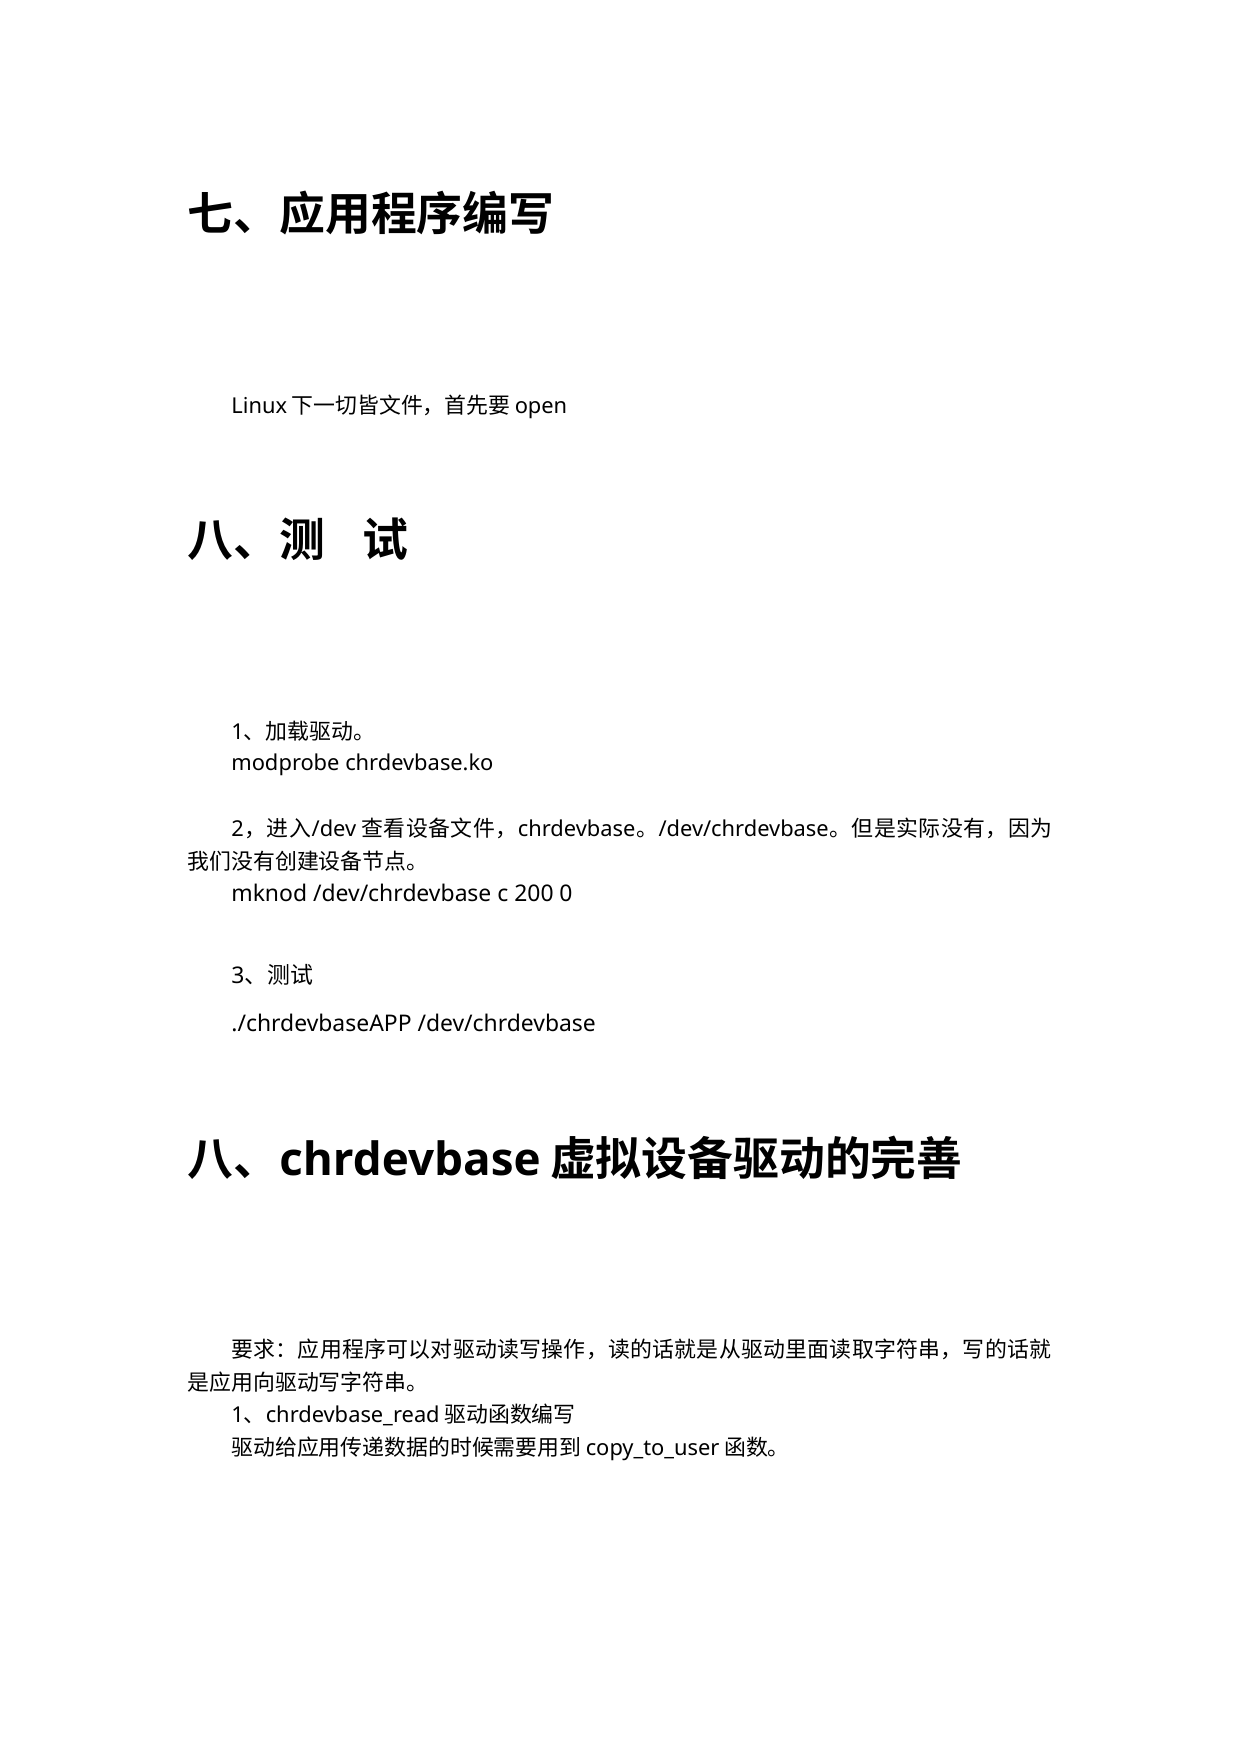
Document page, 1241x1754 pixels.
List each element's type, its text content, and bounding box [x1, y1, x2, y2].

subtitle 八、chrdevbase虚拟设备驱动的完善 [187, 1106, 1053, 1204]
text modprobe chrdevbase.ko [187, 746, 1053, 778]
subtitle 七、应用程序编写 [187, 162, 1053, 259]
text 1、chrdevbase_read驱动函数编写 [187, 1397, 1053, 1429]
text 1、加载驱动。 [187, 713, 1053, 746]
text 驱动给应用传递数据的时候需要用到copy_to_user函数。 [187, 1429, 1053, 1462]
text 要求：应用程序可以对驱动读写操作，读的话就是从驱动里面读取字符串，写的话就是应用向驱动写字符串。 [187, 1332, 1053, 1397]
text ./chrdevbaseAPP /dev/chrdevbase [187, 1006, 1053, 1038]
text Linux下一切皆文件，首先要open [187, 387, 1053, 420]
text mknod /dev/chrdevbase c 200 0 [187, 876, 1053, 908]
subtitle 八、测 试 [187, 488, 1053, 585]
text 3、测试 [187, 941, 1053, 1006]
text 2，进入/dev查看设备文件，chrdevbase。/dev/chrdevbase。但是实际没有，因为我们没有创建设备节点。 [187, 811, 1053, 876]
